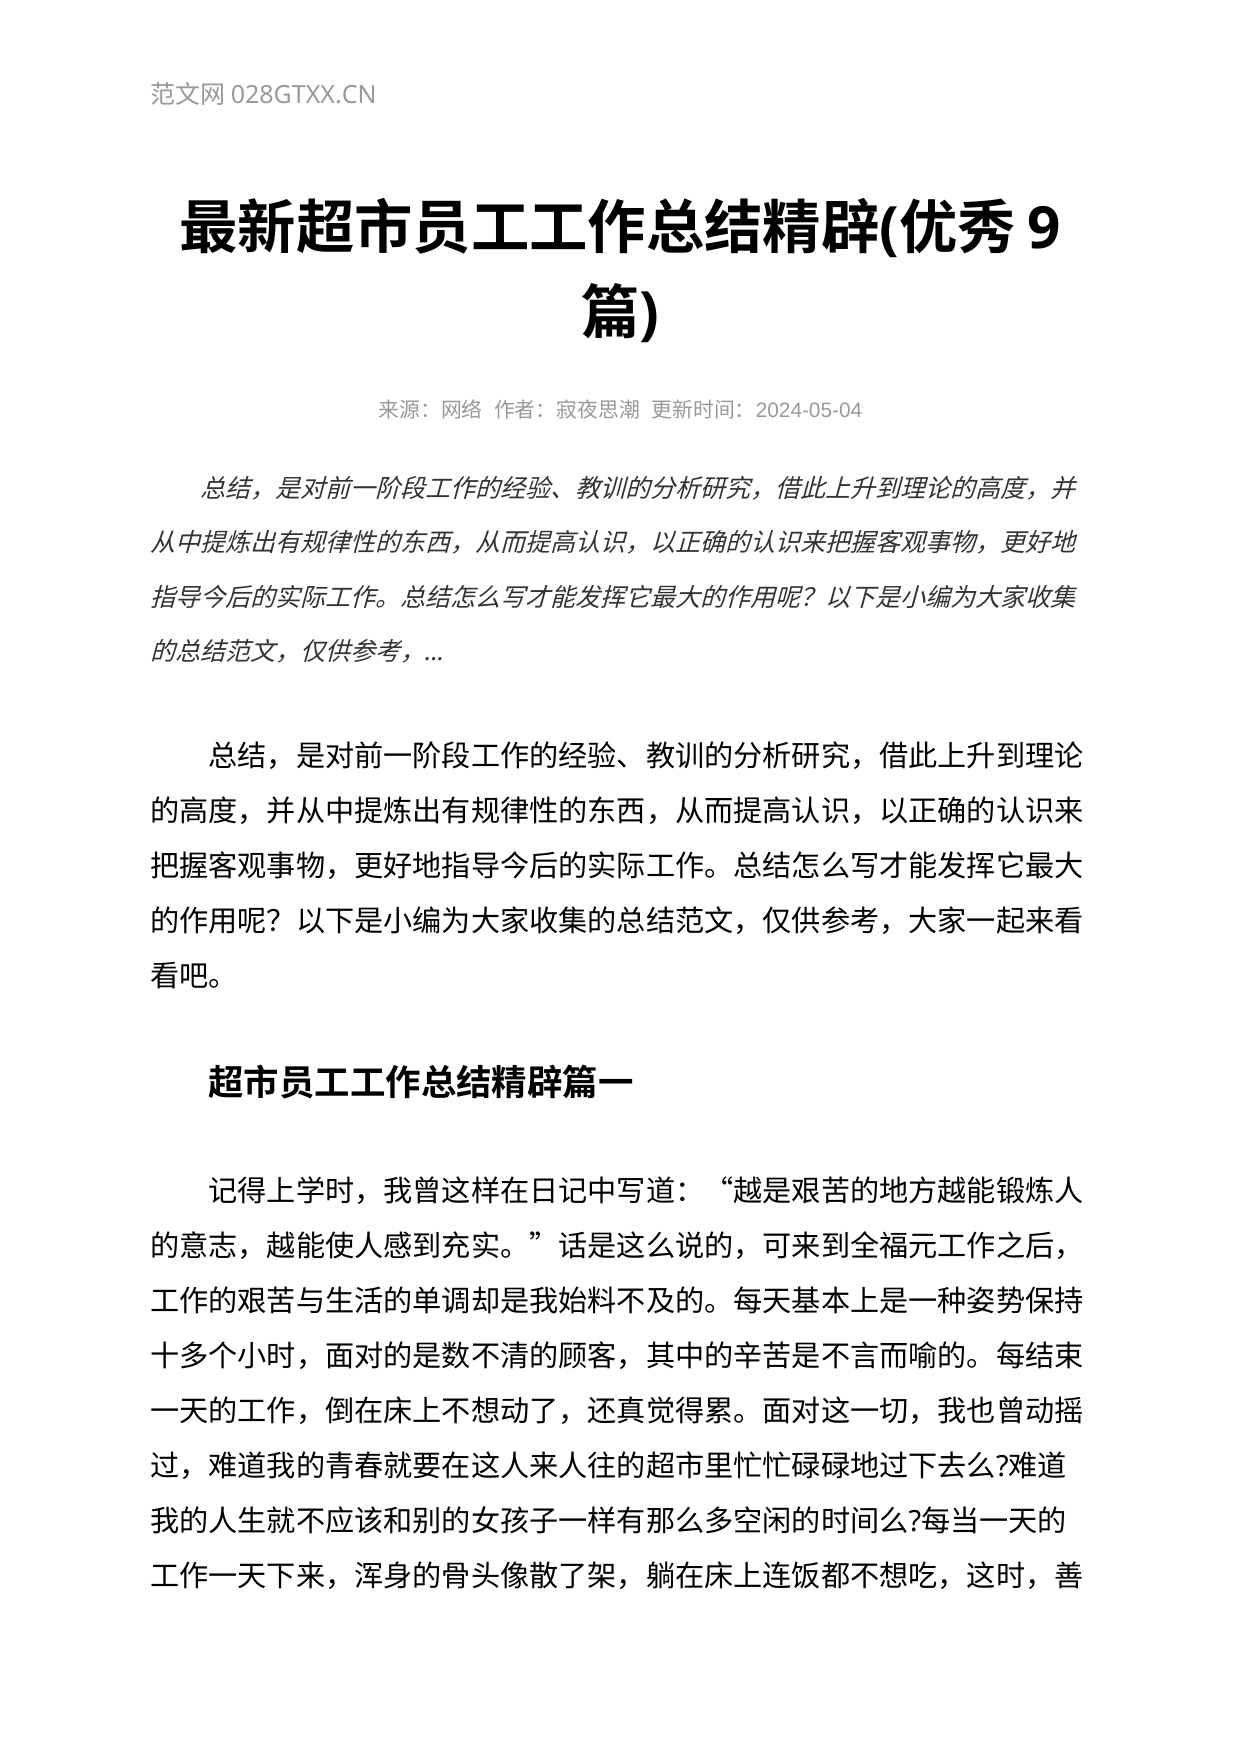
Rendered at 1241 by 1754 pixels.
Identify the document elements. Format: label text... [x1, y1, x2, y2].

text 来源：网络 作者：寂夜思潮 更新时间：2024-05-04 [150, 398, 1090, 422]
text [150, 1168, 1090, 1594]
subtitle 最新超市员工工作总结精辟(优秀9篇) [150, 181, 1090, 351]
text 总结，是对前一阶段工作的经验、教训的分析研究，借此上升到理论的高度，并从中提炼出有规律性的东西，从而提高认识，以正确的认识来把握客观事物，更好地指导今后的实际工作。总结怎么写才能发挥它最大的作用呢？以下是小编为大家收集的总结范文，仅供参考，... [150, 468, 1090, 668]
text 超市员工工作总结精辟篇一 [150, 1054, 1090, 1106]
text 总结，是对前一阶段工作的经验、教训的分析研究，借此上升到理论的高度，并从中提炼出有规律性的东西，从而提高认识，以正确的认识来把握客观事物，更好地指导今后的实际工作。总结怎么写才能发挥它最大的作用呢？以下是小编为大家收集的总结范文，仅供参考，大家一起来看看吧。 [150, 733, 1090, 995]
